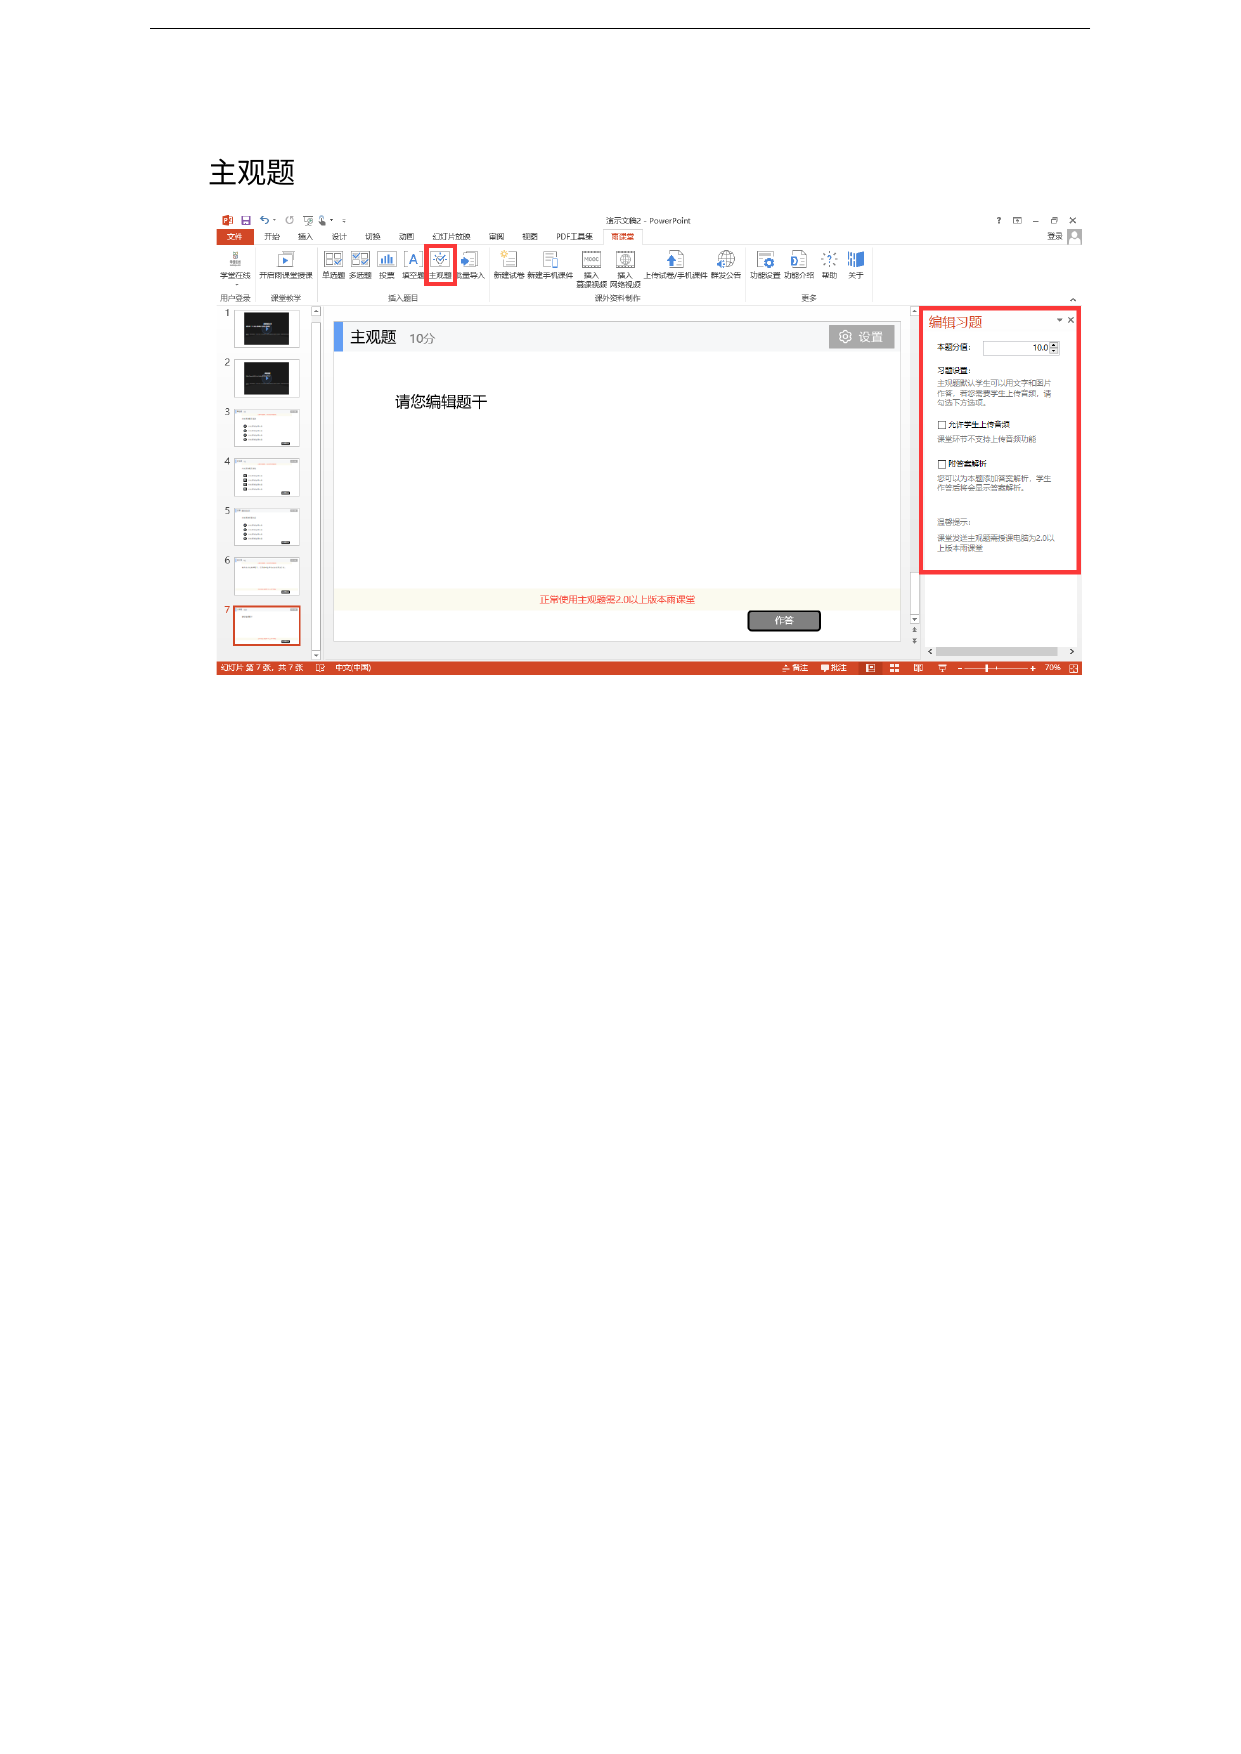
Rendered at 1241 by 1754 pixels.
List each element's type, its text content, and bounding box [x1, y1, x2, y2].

picture [216, 213, 1082, 675]
text 主观题 [150, 150, 1090, 192]
